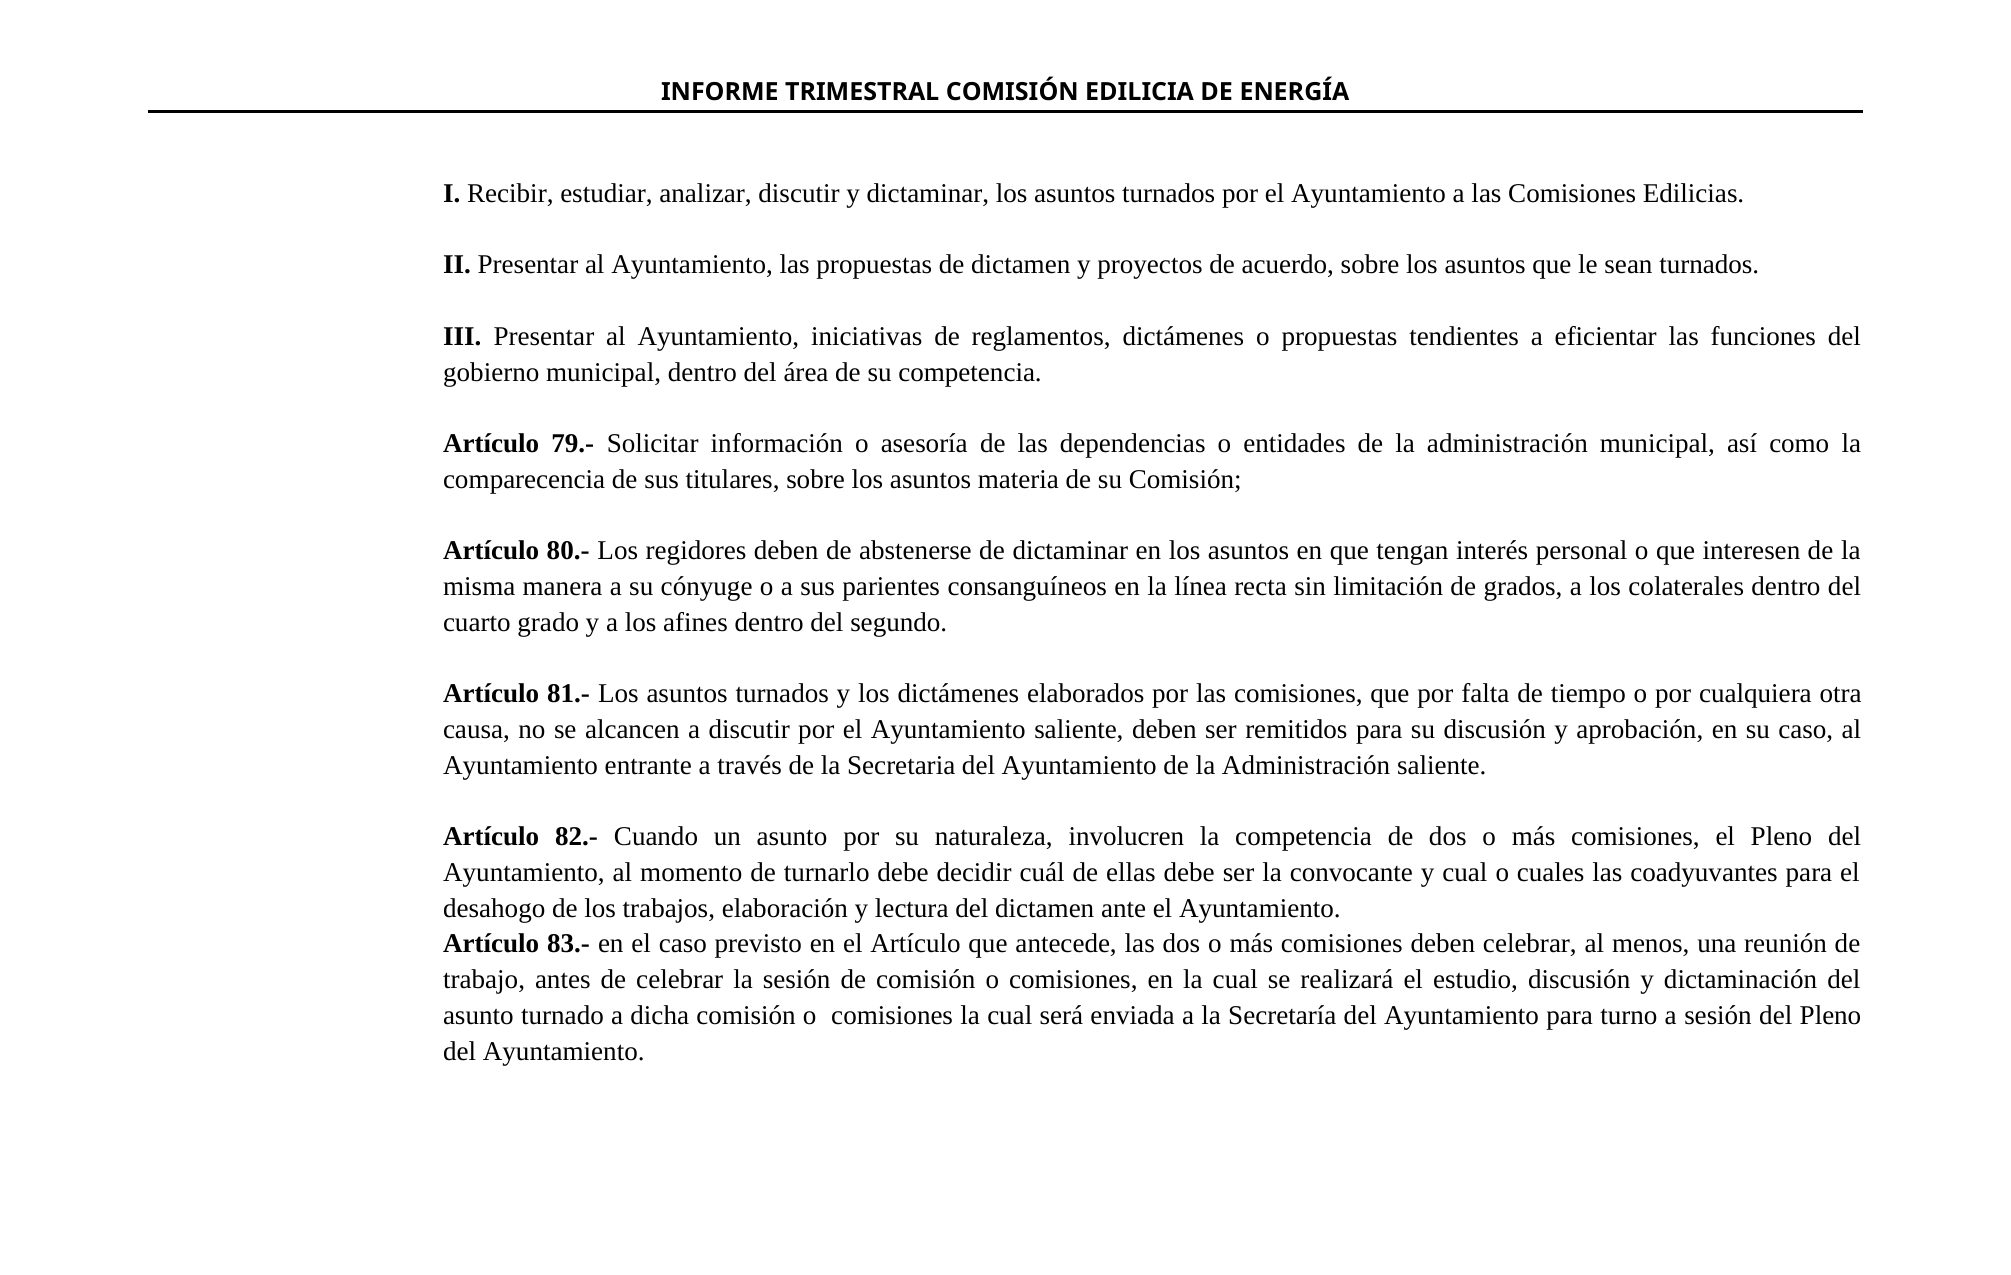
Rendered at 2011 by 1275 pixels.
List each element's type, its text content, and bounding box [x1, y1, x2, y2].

text III. Presentar al Ayuntamiento, iniciativas de reglamentos, dictámenes o propuestas tendientes a eficientar las funciones del gobierno municipal, dentro del área de su competencia. [443, 320, 1863, 387]
text Artículo 82.- Cuando un asunto por su naturaleza, involucren la competencia de dos o más comisiones, el Pleno del Ayuntamiento, al momento de turnarlo debe decidir cuál de ellas debe ser la convocante y cual o cuales las coadyuvantes para el desahogo de los trabajos, elaboración y lectura del dictamen ante el Ayuntamiento. [443, 820, 1863, 923]
text Artículo 79.- Solicitar información o asesoría de las dependencias o entidades de la administración municipal, así como la comparecencia de sus titulares, sobre los asuntos materia de su Comisión; [443, 427, 1863, 494]
text Artículo 80.- Los regidores deben de abstenerse de dictaminar en los asuntos en que tengan interés personal o que interesen de la misma manera a su cónyuge o a sus parientes consanguíneos en la línea recta sin limitación de grados, a los colaterales dentro del cuarto grado y a los afines dentro del segundo. [443, 534, 1863, 637]
text I. Recibir, estudiar, analizar, discutir y dictaminar, los asuntos turnados por el Ayuntamiento a las Comisiones Edilicias. [443, 177, 1863, 208]
text Artículo 83.- en el caso previsto en el Artículo que antecede, las dos o más comisiones deben celebrar, al menos, una reunión de trabajo, antes de celebrar la sesión de comisión o comisiones, en la cual se realizará el estudio, discusión y dictaminación del asunto turnado a dicha comisión o comisiones la cual será enviada a la Secretaría del Ayuntamiento para turno a sesión del Pleno del Ayuntamiento. [443, 927, 1863, 1066]
text II. Presentar al Ayuntamiento, las propuestas de dictamen y proyectos de acuerdo, sobre los asuntos que le sean turnados. [443, 249, 1863, 280]
text Artículo 81.- Los asuntos turnados y los dictámenes elaborados por las comisiones, que por falta de tiempo o por cualquiera otra causa, no se alcancen a discutir por el Ayuntamiento saliente, deben ser remitidos para su discusión y aprobación, en su caso, al Ayuntamiento entrante a través de la Secretaria del Ayuntamiento de la Administración saliente. [443, 677, 1863, 780]
